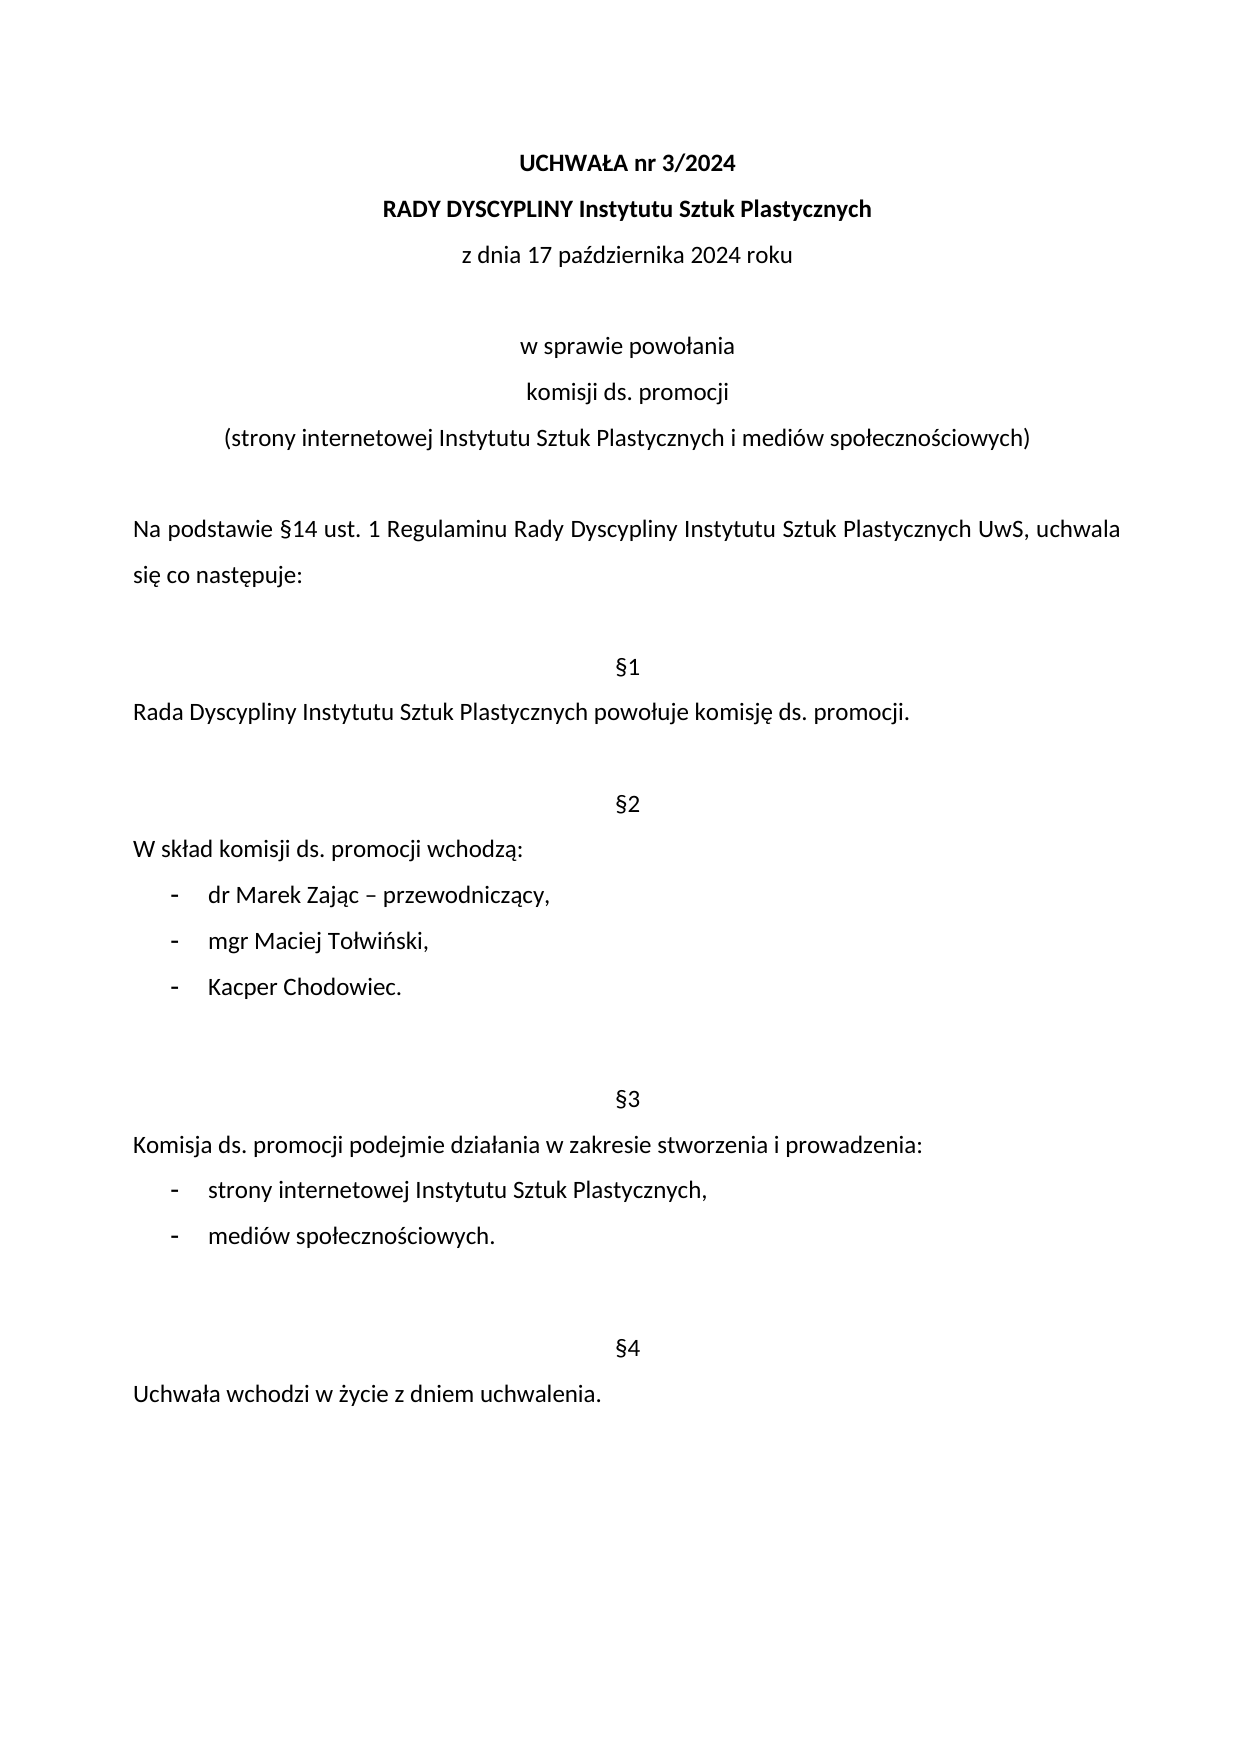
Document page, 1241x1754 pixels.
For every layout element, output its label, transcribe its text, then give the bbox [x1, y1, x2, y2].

text w sprawie powołania [133, 331, 1122, 361]
text §2 [133, 788, 1122, 818]
text Uchwała wchodzi w życie z dniem uchwalenia. [133, 1378, 1122, 1409]
list Kacper Chodowiec. [170, 971, 1122, 1001]
list mediów społecznościowych. [170, 1220, 1122, 1251]
text Rada Dyscypliny Instytutu Sztuk Plastycznych powołuje komisję ds. promocji. [133, 696, 1122, 727]
text §4 [133, 1332, 1122, 1363]
list strony internetowej Instytutu Sztuk Plastycznych, [170, 1174, 1122, 1205]
text UCHWAŁA nr 3/2024 [133, 148, 1122, 178]
text komisji ds. promocji [133, 376, 1122, 407]
text Na podstawie §14 ust. 1 Regulaminu Rady Dyscypliny Instytutu Sztuk Plastycznych UwS, uchwala się co następuje: [133, 513, 1122, 590]
text Komisja ds. promocji podejmie działania w zakresie stworzenia i prowadzenia: [133, 1129, 1122, 1159]
text W skład komisji ds. promocji wchodzą: [133, 833, 1122, 864]
text z dnia 17 października 2024 roku [133, 239, 1122, 269]
list mgr Maciej Tołwiński, [170, 925, 1122, 956]
text (strony internetowej Instytutu Sztuk Plastycznych i mediów społecznościowych) [133, 422, 1122, 452]
list dr Marek Zając – przewodniczący, [170, 879, 1122, 910]
text §1 [133, 651, 1122, 681]
text RADY DYSCYPLINY Instytutu Sztuk Plastycznych [133, 193, 1122, 224]
text §3 [133, 1083, 1122, 1113]
